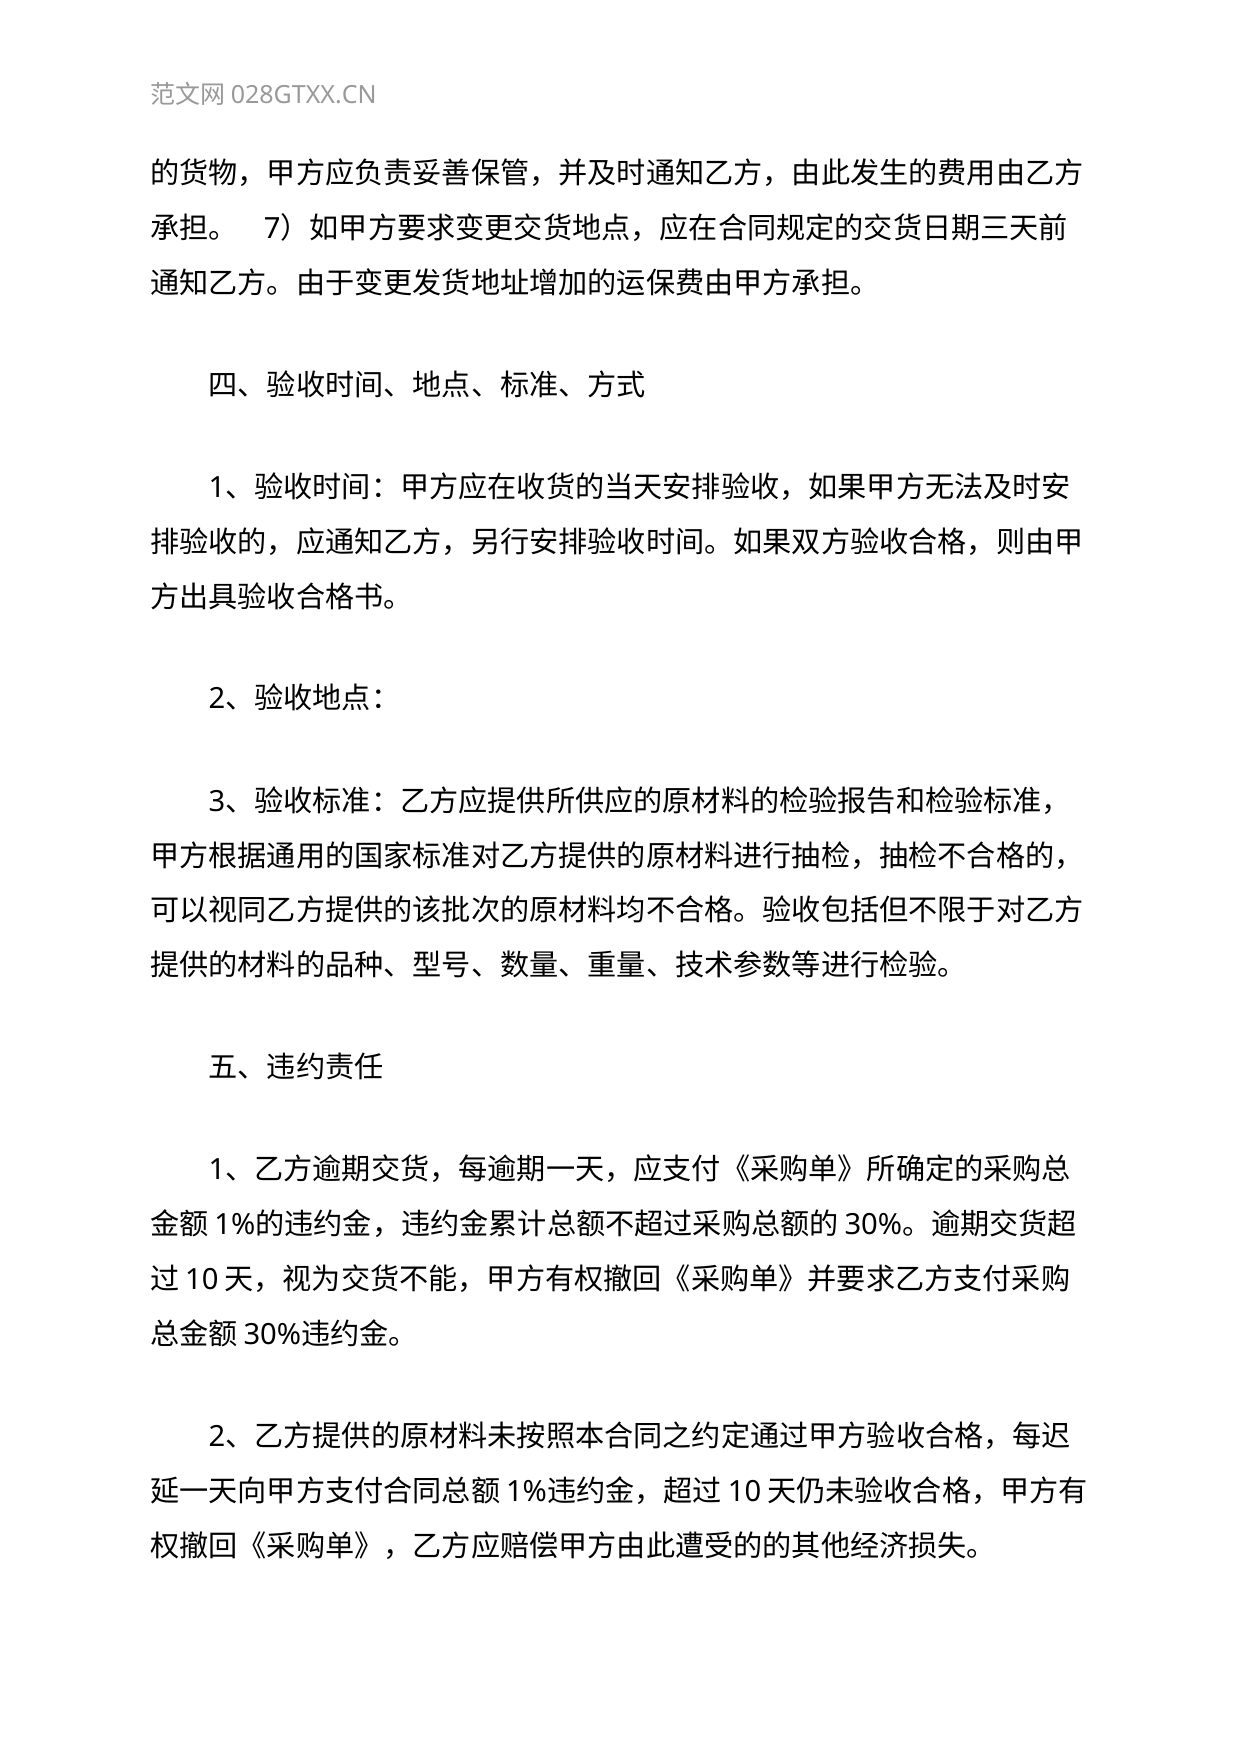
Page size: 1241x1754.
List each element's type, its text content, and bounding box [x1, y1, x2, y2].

text 2、乙方提供的原材料未按照本合同之约定通过甲方验收合格，每迟延一天向甲方支付合同总额1%违约金，超过10天仍未验收合格，甲方有权撤回《采购单》，乙方应赔偿甲方由此遭受的的其他经济损失。 [150, 1412, 1090, 1565]
text 1、乙方逾期交货，每逾期一天，应支付《采购单》所确定的采购总金额1%的违约金，违约金累计总额不超过采购总额的30%。逾期交货超过10天，视为交货不能，甲方有权撤回《采购单》并要求乙方支付采购总金额30%违约金。 [150, 1145, 1090, 1353]
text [150, 150, 1090, 302]
text 2、验收地点： [150, 675, 1090, 717]
text 1、验收时间：甲方应在收货的当天安排验收，如果甲方无法及时安排验收的，应通知乙方，另行安排验收时间。如果双方验收合格，则由甲方出具验收合格书。 [150, 463, 1090, 616]
text 五、违约责任 [150, 1044, 1090, 1086]
text 3、验收标准：乙方应提供所供应的原材料的检验报告和检验标准，甲方根据通用的国家标准对乙方提供的原材料进行抽检，抽检不合格的，可以视同乙方提供的该批次的原材料均不合格。验收包括但不限于对乙方提供的材料的品种、型号、数量、重量、技术参数等进行检验。 [150, 777, 1090, 984]
text 四、验收时间、地点、标准、方式 [150, 362, 1090, 404]
